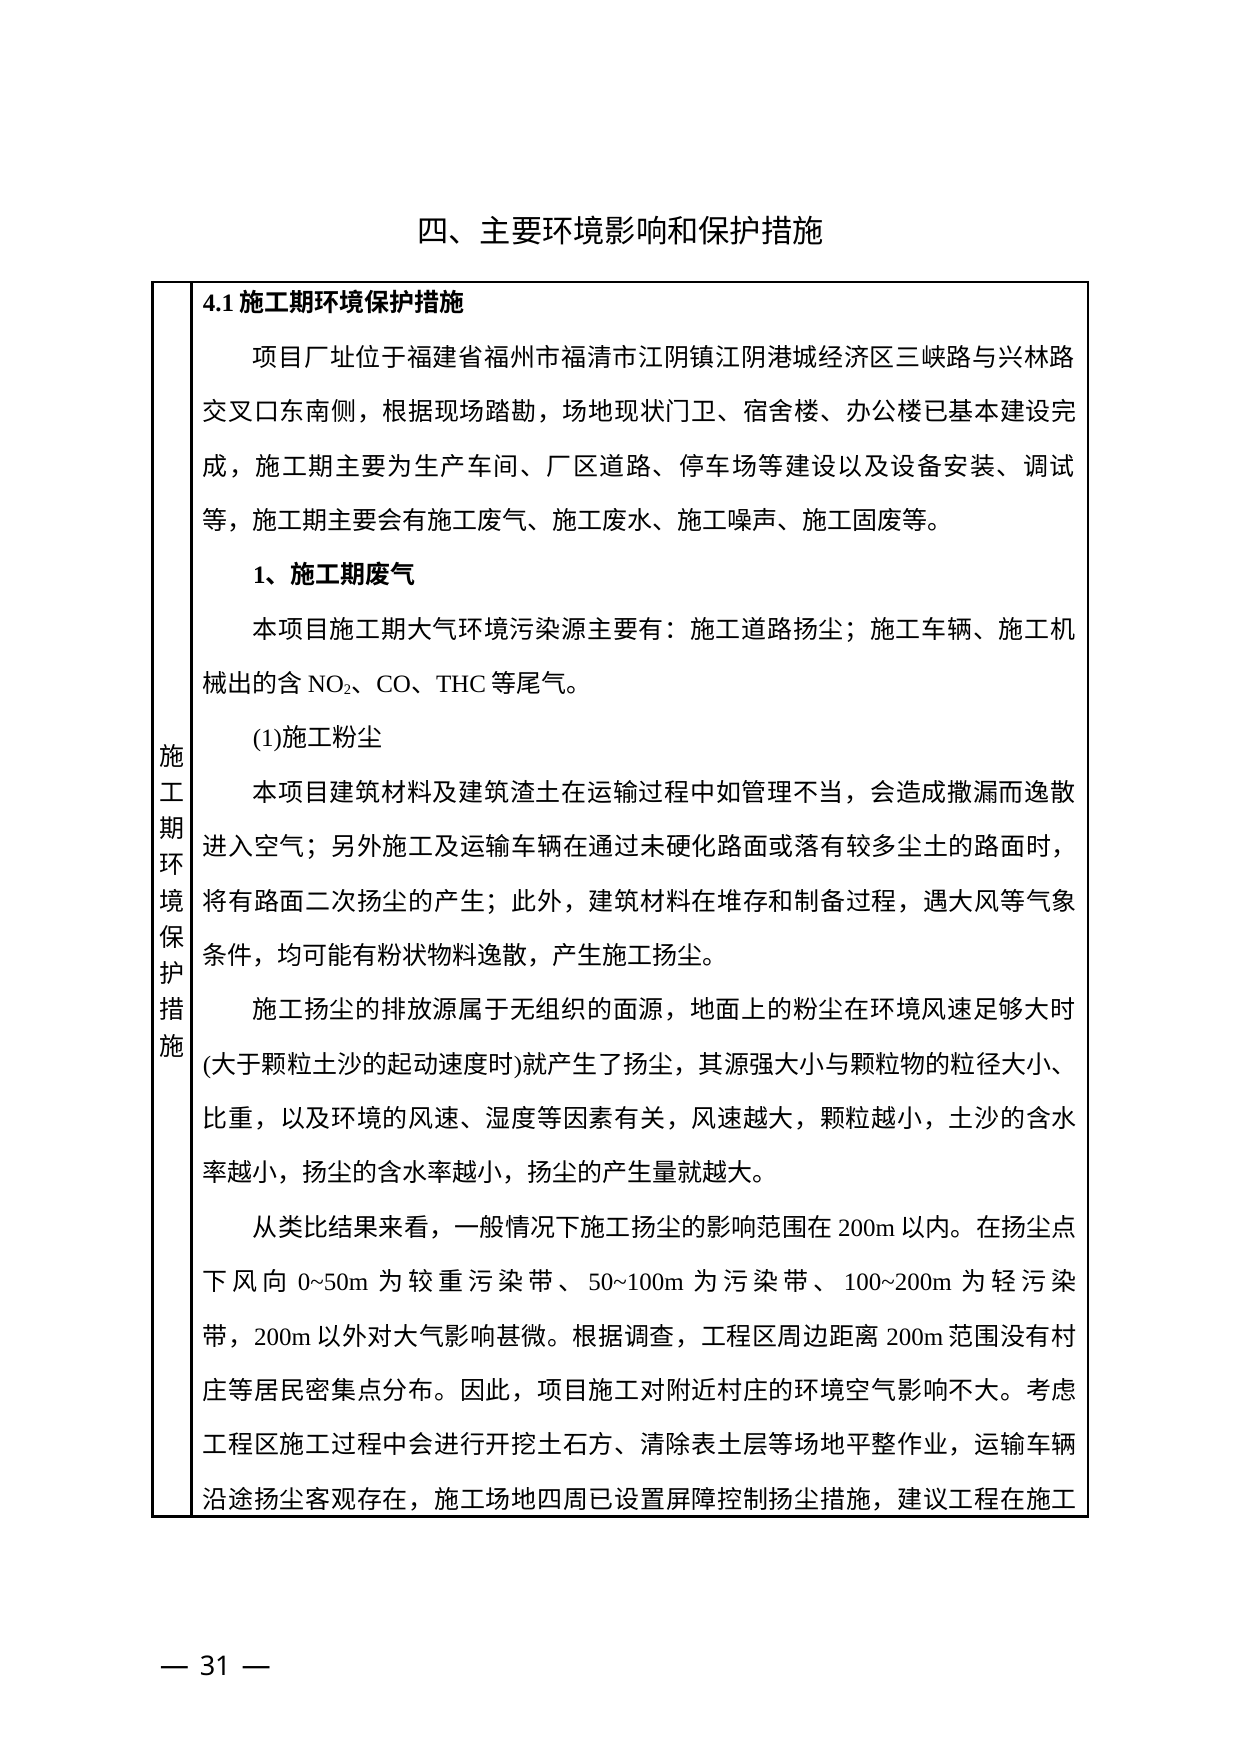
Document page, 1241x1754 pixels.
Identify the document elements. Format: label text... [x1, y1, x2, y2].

text 四、主要环境影响和保护措施 [159, 206, 1081, 252]
table_header 施工 期环 境保 护措 施 [154, 283, 190, 1515]
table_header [193, 283, 1087, 1515]
